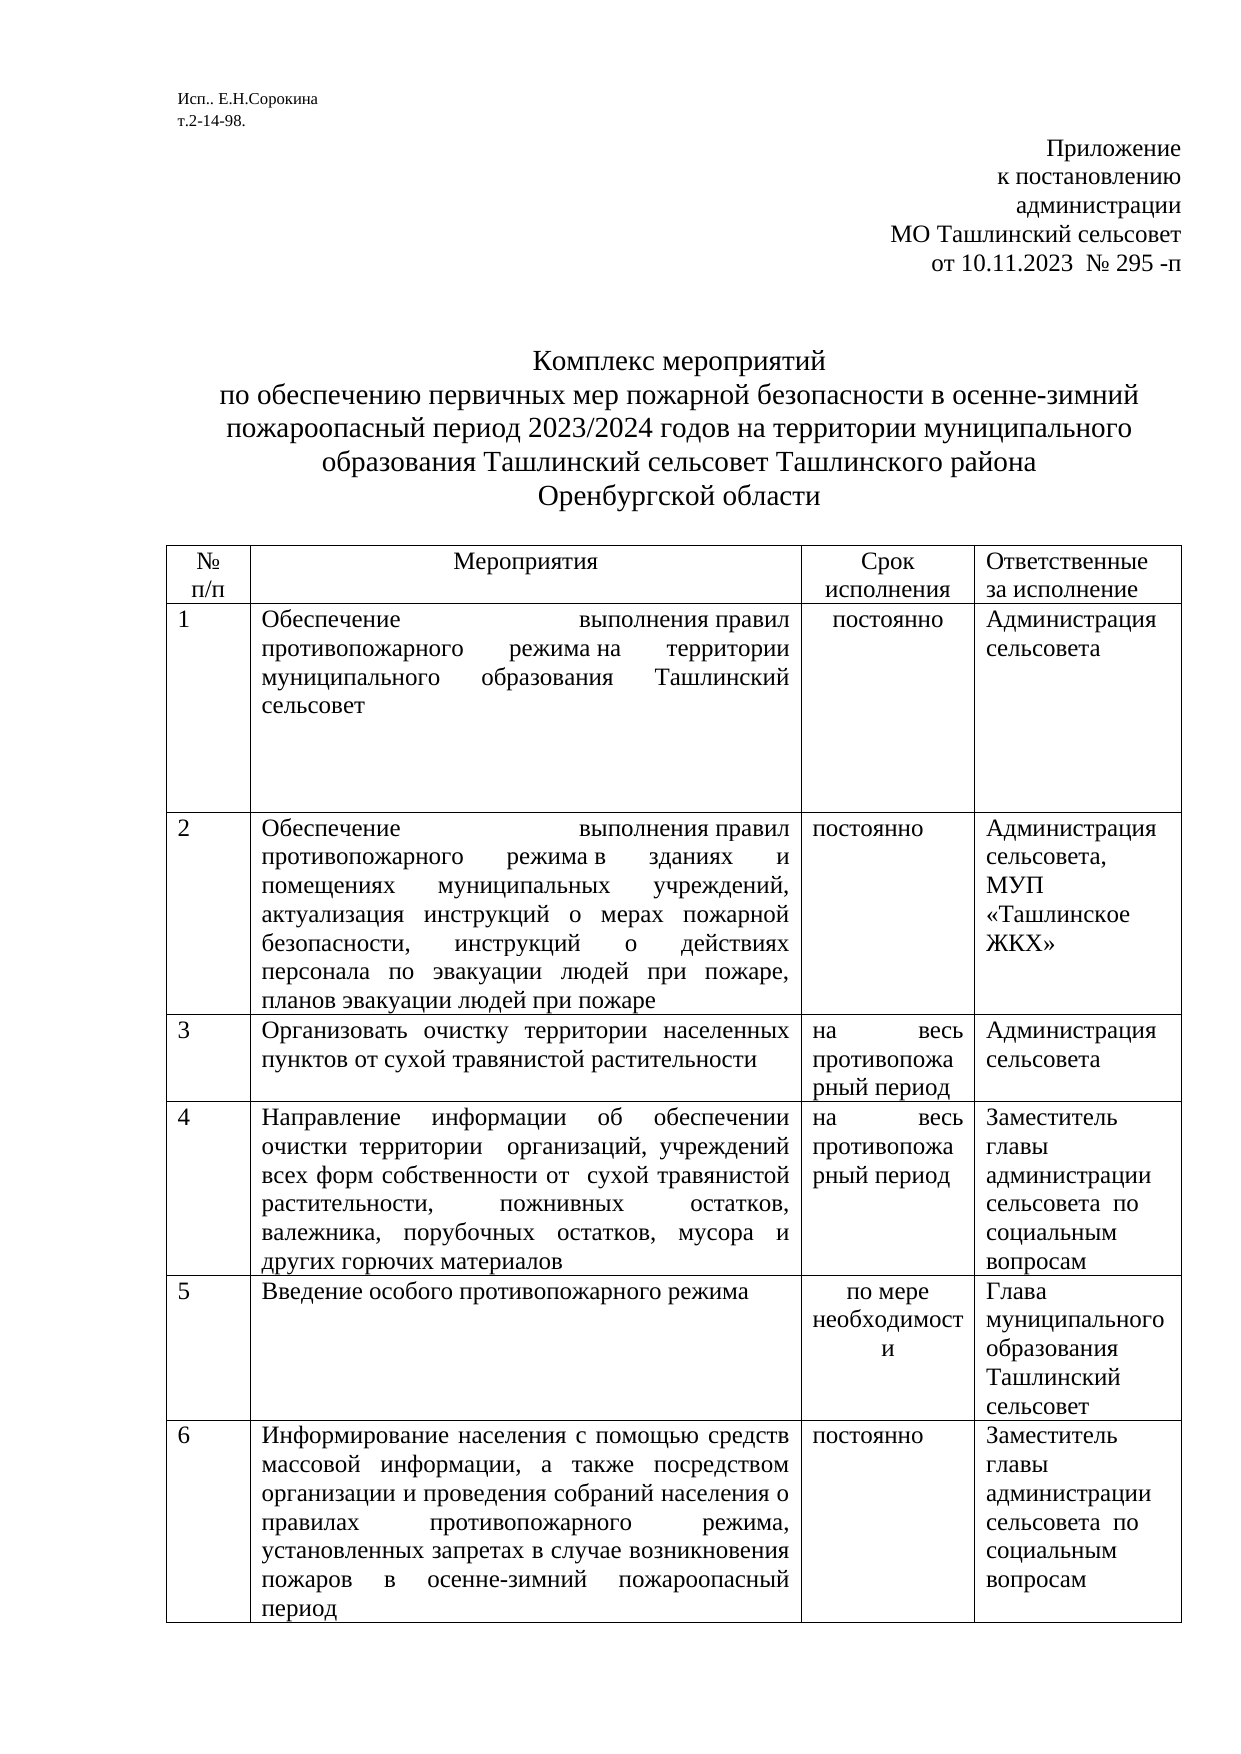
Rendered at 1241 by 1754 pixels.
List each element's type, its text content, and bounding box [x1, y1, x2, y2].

table_cell на весь противопожарный период [802, 1102, 974, 1275]
text Комплекс мероприятий [177, 343, 1181, 377]
text к постановлению [177, 161, 1181, 190]
text МО Ташлинский сельсовет [177, 219, 1181, 248]
table_cell по мере необходимости [802, 1276, 974, 1419]
table_cell на весь противопожарный период [802, 1015, 974, 1101]
table_header Срок исполнения [802, 546, 974, 603]
table_cell постоянно [802, 1421, 974, 1622]
table_cell Информирование населения с помощью средств массовой информации, а также посредством организации и проведения собраний населения о правилах противопожарного режима, установленных запретах в случае возникновения пожаров в осенне-зимний пожароопасный период [251, 1421, 801, 1622]
text т.2-14-98. [177, 111, 1181, 130]
table_cell 3 [167, 1015, 250, 1101]
table_cell постоянно [802, 813, 974, 1014]
table_cell 6 [167, 1421, 250, 1622]
text по обеспечению первичных мер пожарной безопасности в осенне-зимний пожароопасный период 2023/2024 годов на территории муниципального образования Ташлинский сельсовет Ташлинского района [177, 377, 1181, 478]
table_cell 2 [167, 813, 250, 1014]
table_cell Организовать очистку территории населенных пунктов от сухой травянистой растительности [251, 1015, 801, 1101]
table_header Ответственные за исполнение [975, 546, 1181, 603]
text администрации [177, 190, 1181, 219]
table_cell Заместитель главы администрации сельсовета по социальным вопросам [975, 1421, 1181, 1622]
table_cell Введение особого противопожарного режима [251, 1276, 801, 1419]
table_header № п/п [167, 546, 250, 603]
table_cell постоянно [802, 604, 974, 812]
table_cell Администрация сельсовета [975, 604, 1181, 812]
table_cell Администрация сельсовета, МУП «Ташлинское ЖКХ» [975, 813, 1181, 1014]
table_cell Администрация сельсовета [975, 1015, 1181, 1101]
text Оренбургской области [177, 478, 1181, 511]
text Приложение [177, 133, 1181, 161]
table_header Мероприятия [251, 546, 801, 603]
text Исп.. Е.Н.Сорокина [177, 89, 1181, 108]
table_cell 1 [167, 604, 250, 812]
table_cell Направление информации об обеспечении очистки территории организаций, учреждений всех форм собственности от сухой травянистой растительности, пожнивных остатков, валежника, порубочных остатков, мусора и других горючих материалов [251, 1102, 801, 1275]
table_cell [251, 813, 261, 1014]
text от 10.11.2023 № 295 -п [177, 248, 1181, 276]
table_cell Обеспечение выполнения правил противопожарного режима на территории муниципального образования Ташлинский сельсовет [251, 604, 801, 812]
table_cell 4 [167, 1102, 250, 1275]
table_cell Заместитель главы администрации сельсовета по социальным вопросам [975, 1102, 1181, 1275]
table_cell Глава муниципального образования Ташлинский сельсовет [975, 1276, 1181, 1419]
table_cell 5 [167, 1276, 250, 1419]
table_cell Обеспечение выполнения правил противопожарного режима в зданиях и помещениях муниципальных учреждений, актуализация инструкций о мерах пожарной безопасности, инструкций о действиях персонала по эвакуации людей при пожаре, планов эвакуации людей при пожаре [656, 813, 801, 1014]
